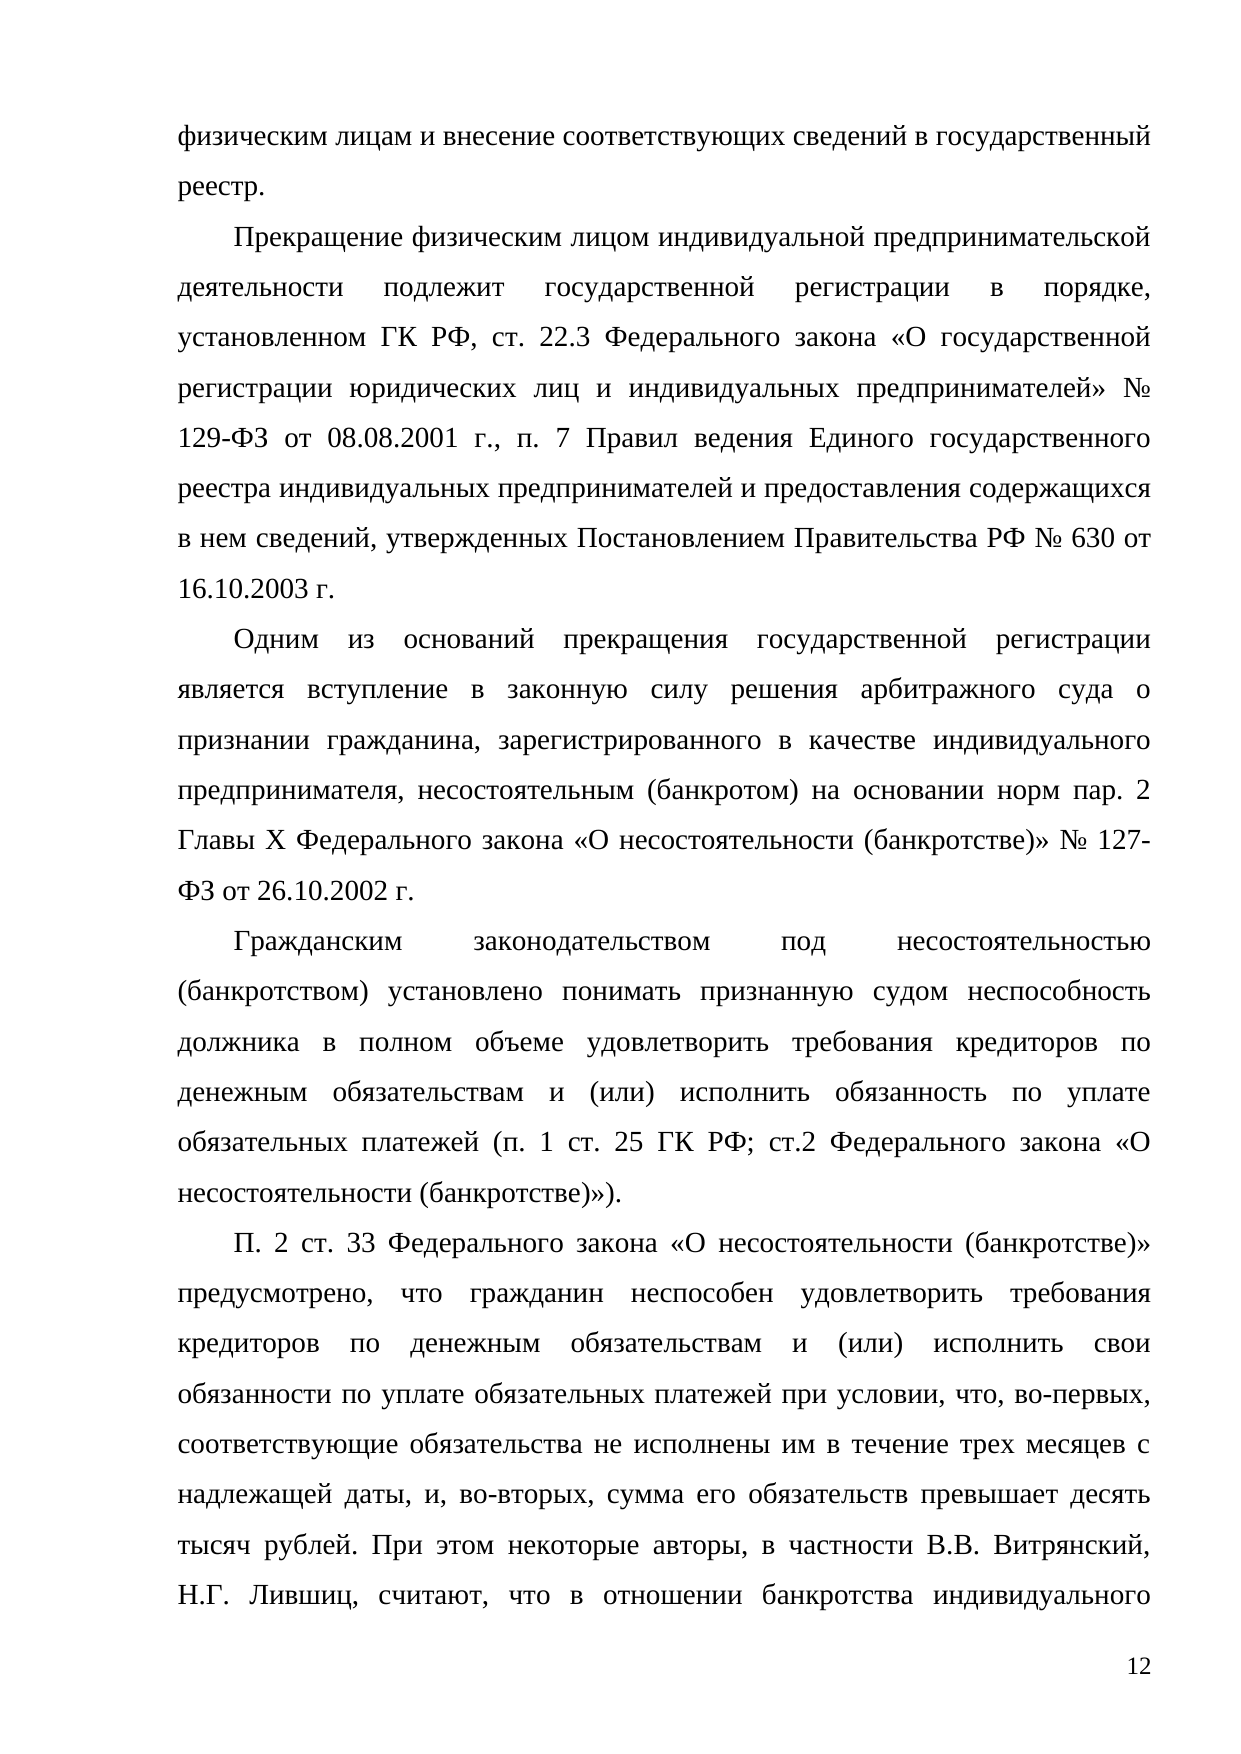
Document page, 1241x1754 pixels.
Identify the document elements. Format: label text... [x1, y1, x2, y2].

text Одним из оснований прекращения государственной регистрации является вступление в законную силу решения арбитражного суда о признании гражданина, зарегистрированного в качестве индивидуального предпринимателя, несостоятельным (банкротом) на основании норм пар. 2 Главы X Федерального закона «О несостоятельности (банкротстве)» № 127-ФЗ от 26.10.2002 г. [177, 621, 1152, 906]
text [177, 1225, 1152, 1611]
text Гражданским законодательством под несостоятельностью (банкротством) установлено понимать признанную судом неспособность должника в полном объеме удовлетворить требования кредиторов по денежным обязательствам и (или) исполнить обязанность по уплате обязательных платежей (п. 1 ст. 25 ГК РФ; ст.2 Федерального закона «О несостоятельности (банкротстве)»). [177, 923, 1152, 1208]
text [177, 118, 1152, 202]
text Прекращение физическим лицом индивидуальной предпринимательской деятельности подлежит государственной регистрации в порядке, установленном ГК РФ, ст. 22.3 Федерального закона «О государственной регистрации юридических лиц и индивидуальных предпринимателей» № 129-ФЗ от 08.08.2001 г., п. 7 Правил ведения Единого государственного реестра индивидуальных предпринимателей и предоставления содержащихся в нем сведений, утвержденных Постановлением Правительства РФ № 630 от 16.10.2003 г. [177, 219, 1152, 604]
